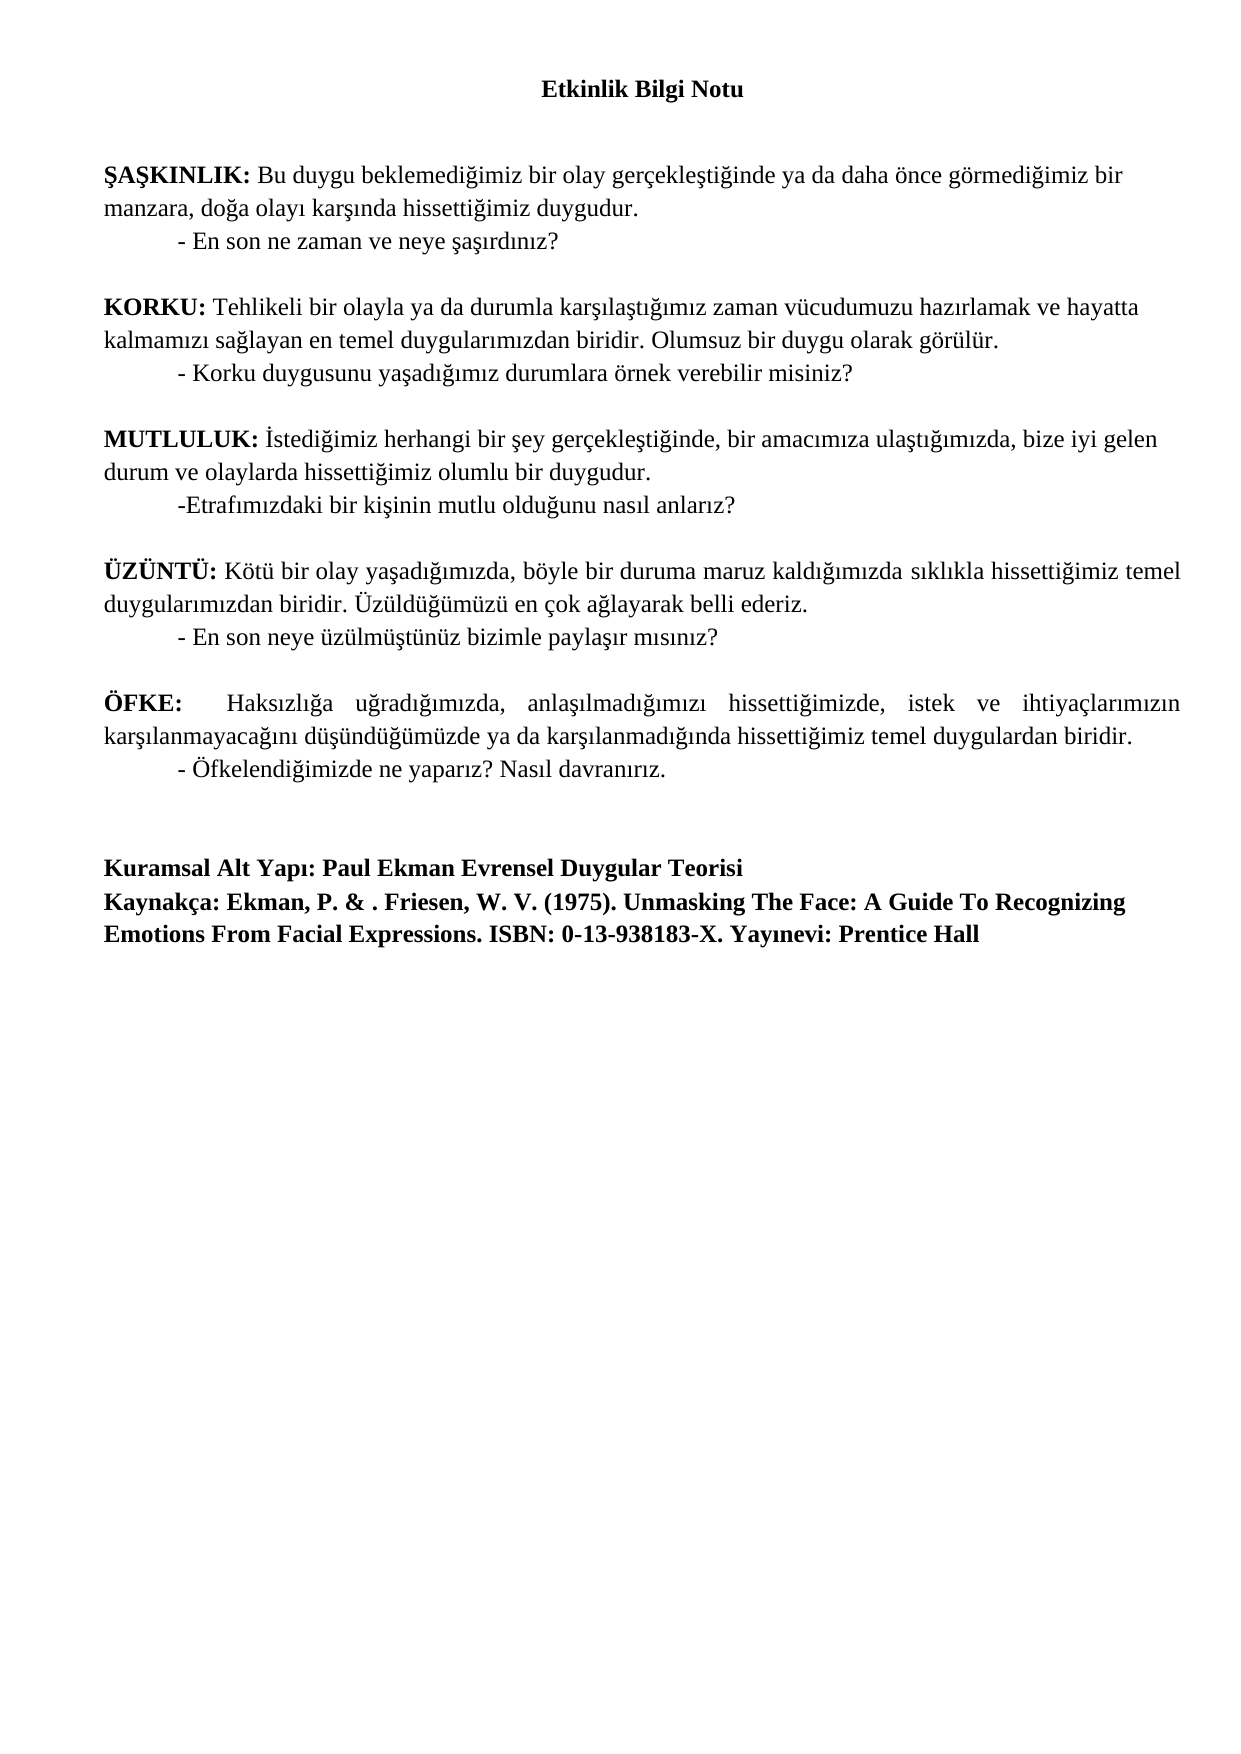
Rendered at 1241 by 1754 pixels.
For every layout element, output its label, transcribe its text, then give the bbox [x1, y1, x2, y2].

text KORKU: Tehlikeli bir olayla ya da durumla karşılaştığımız zaman vücudumuzu hazırlamak ve hayatta kalmamızı sağlayan en temel duygularımızdan biridir. Olumsuz bir duygu olarak görülür. [103, 292, 1181, 354]
list Öfkelendiğimizde ne yaparız? Nasıl davranırız. [177, 754, 1181, 783]
list En son ne zaman ve neye şaşırdınız? [177, 226, 1181, 255]
list En son neye üzülmüştünüz bizimle paylaşır mısınız? [177, 622, 1181, 651]
text ÜZÜNTÜ: Kötü bir olay yaşadığımızda, böyle bir duruma maruz kaldığımızda sıklıkla hissettiğimiz temel duygularımızdan biridir. Üzüldüğümüzü en çok ağlayarak belli ederiz. [103, 556, 1181, 618]
text MUTLULUK: İstediğimiz herhangi bir şey gerçekleştiğinde, bir amacımıza ulaştığımızda, bize iyi gelen durum ve olaylarda hissettiğimiz olumlu bir duygudur. [103, 424, 1181, 486]
text Etkinlik Bilgi Notu [103, 74, 1181, 103]
text -Etrafımızdaki bir kişinin mutlu olduğunu nasıl anlarız? [103, 490, 1181, 519]
text ÖFKE: Haksızlığa uğradığımızda, anlaşılmadığımızı hissettiğimizde, istek ve ihtiyaçlarımızın karşılanmayacağını düşündüğümüzde ya da karşılanmadığında hissettiğimiz temel duygulardan biridir. [103, 688, 1181, 750]
text Kaynakça: Ekman, P. & . Friesen, W. V. (1975). Unmasking The Face: A Guide To Recognizing Emotions From Facial Expressions. ISBN: 0-13-938183-X. Yayınevi: Prentice Hall [103, 887, 1181, 948]
text Kuramsal Alt Yapı: Paul Ekman Evrensel Duygular Teorisi [103, 853, 1181, 882]
list Korku duygusunu yaşadığımız durumlara örnek verebilir misiniz? [177, 358, 1181, 387]
text ŞAŞKINLIK: Bu duygu beklemediğimiz bir olay gerçekleştiğinde ya da daha önce görmediğimiz bir manzara, doğa olayı karşında hissettiğimiz duygudur. [103, 160, 1181, 222]
